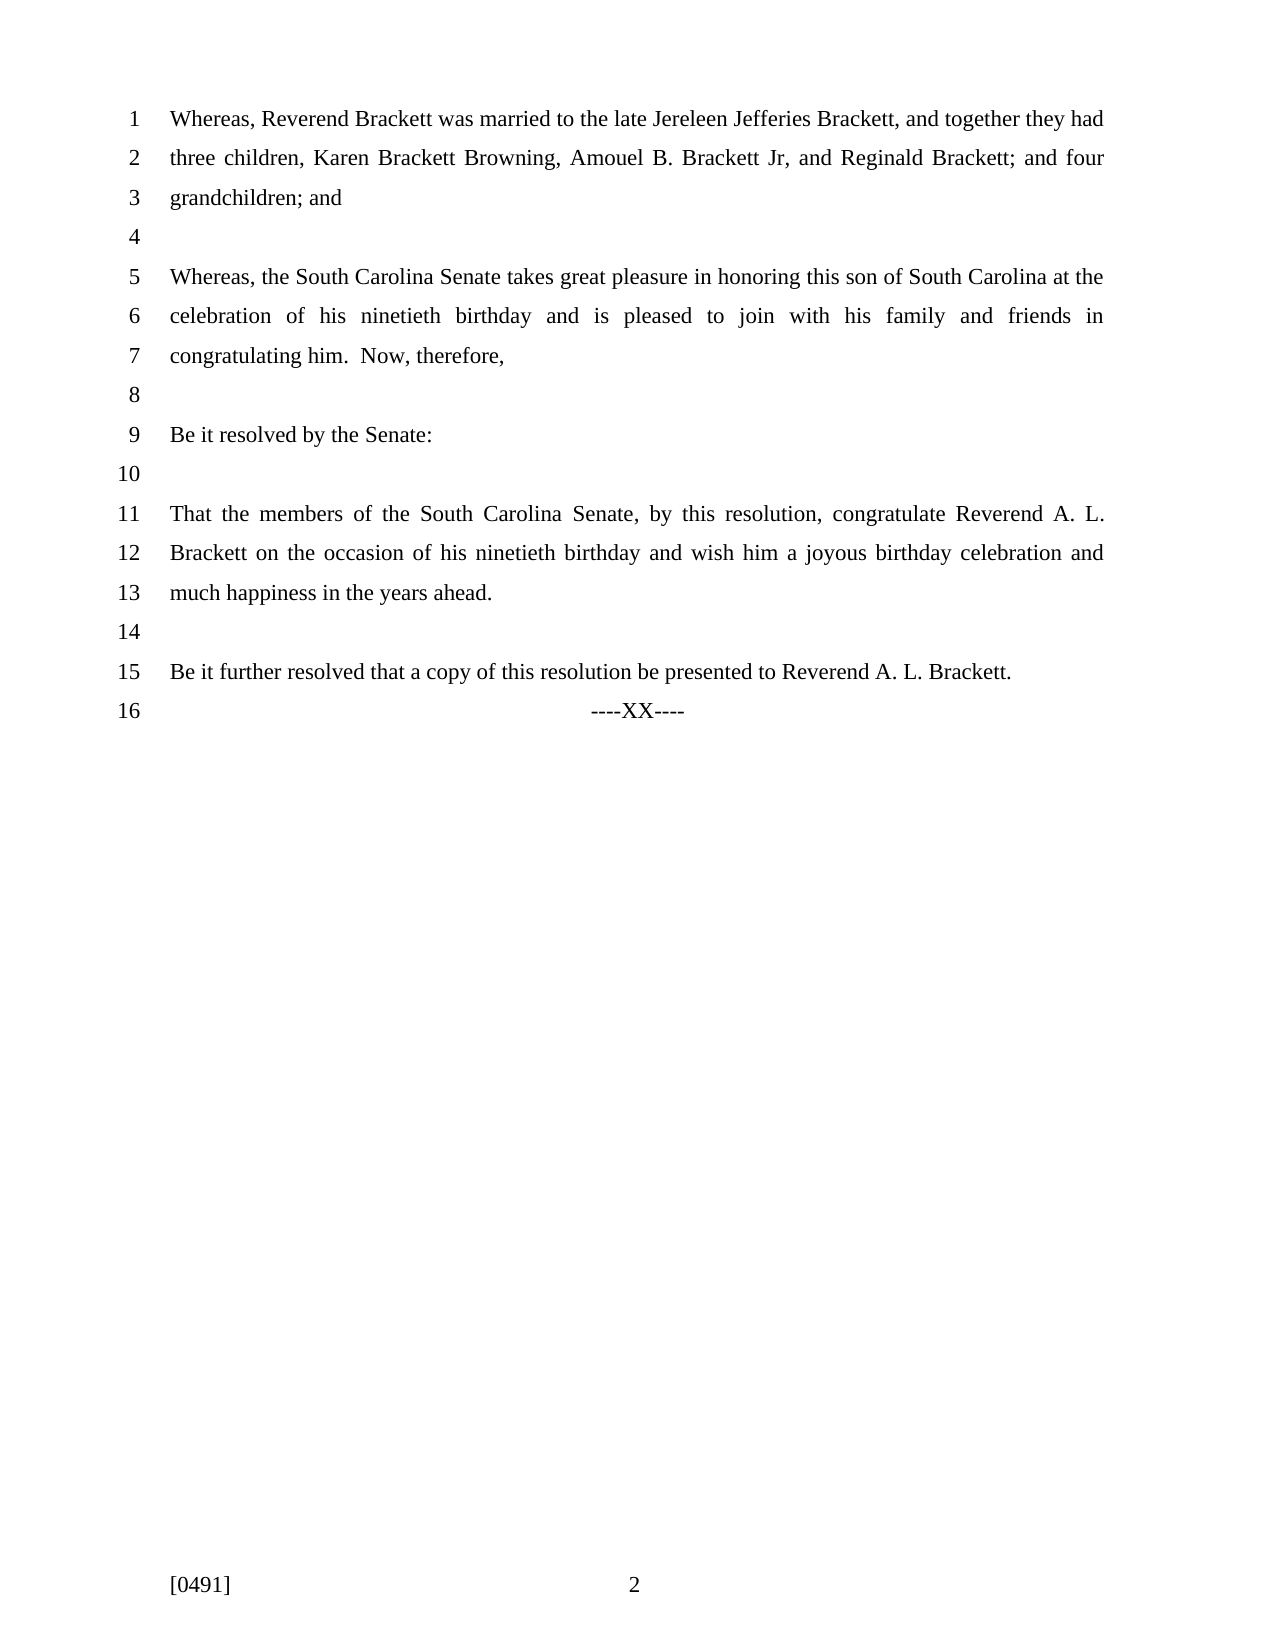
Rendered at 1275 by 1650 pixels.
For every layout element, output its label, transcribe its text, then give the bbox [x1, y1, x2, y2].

text Whereas, Reverend Brackett was married to the late Jereleen Jefferies Brackett, and together they had three children, Karen Brackett Browning, Amouel B. Brackett Jr, and Reginald Brackett; and four grandchildren; and [169, 105, 1106, 210]
text Be it resolved by the : [169, 421, 1106, 447]
text Whereas, the South Carolina Senate takes great pleasure in honoring this son of South Carolina at the celebration of his ninetieth birthday and is pleased to join with his family and friends in congratulating him. Now, therefore, [169, 263, 1106, 368]
text ----XX---- [169, 697, 1106, 723]
text That the members of the South Carolina , by this resolution, congratulate Reverend A. L. Brackett on the occasion of his ninetieth birthday and wish him a joyous birthday celebration and much happiness in the years ahead. [169, 500, 1106, 605]
text Be it further resolved that a copy of this resolution be presented to Reverend A. L. Brackett. [169, 658, 1106, 684]
